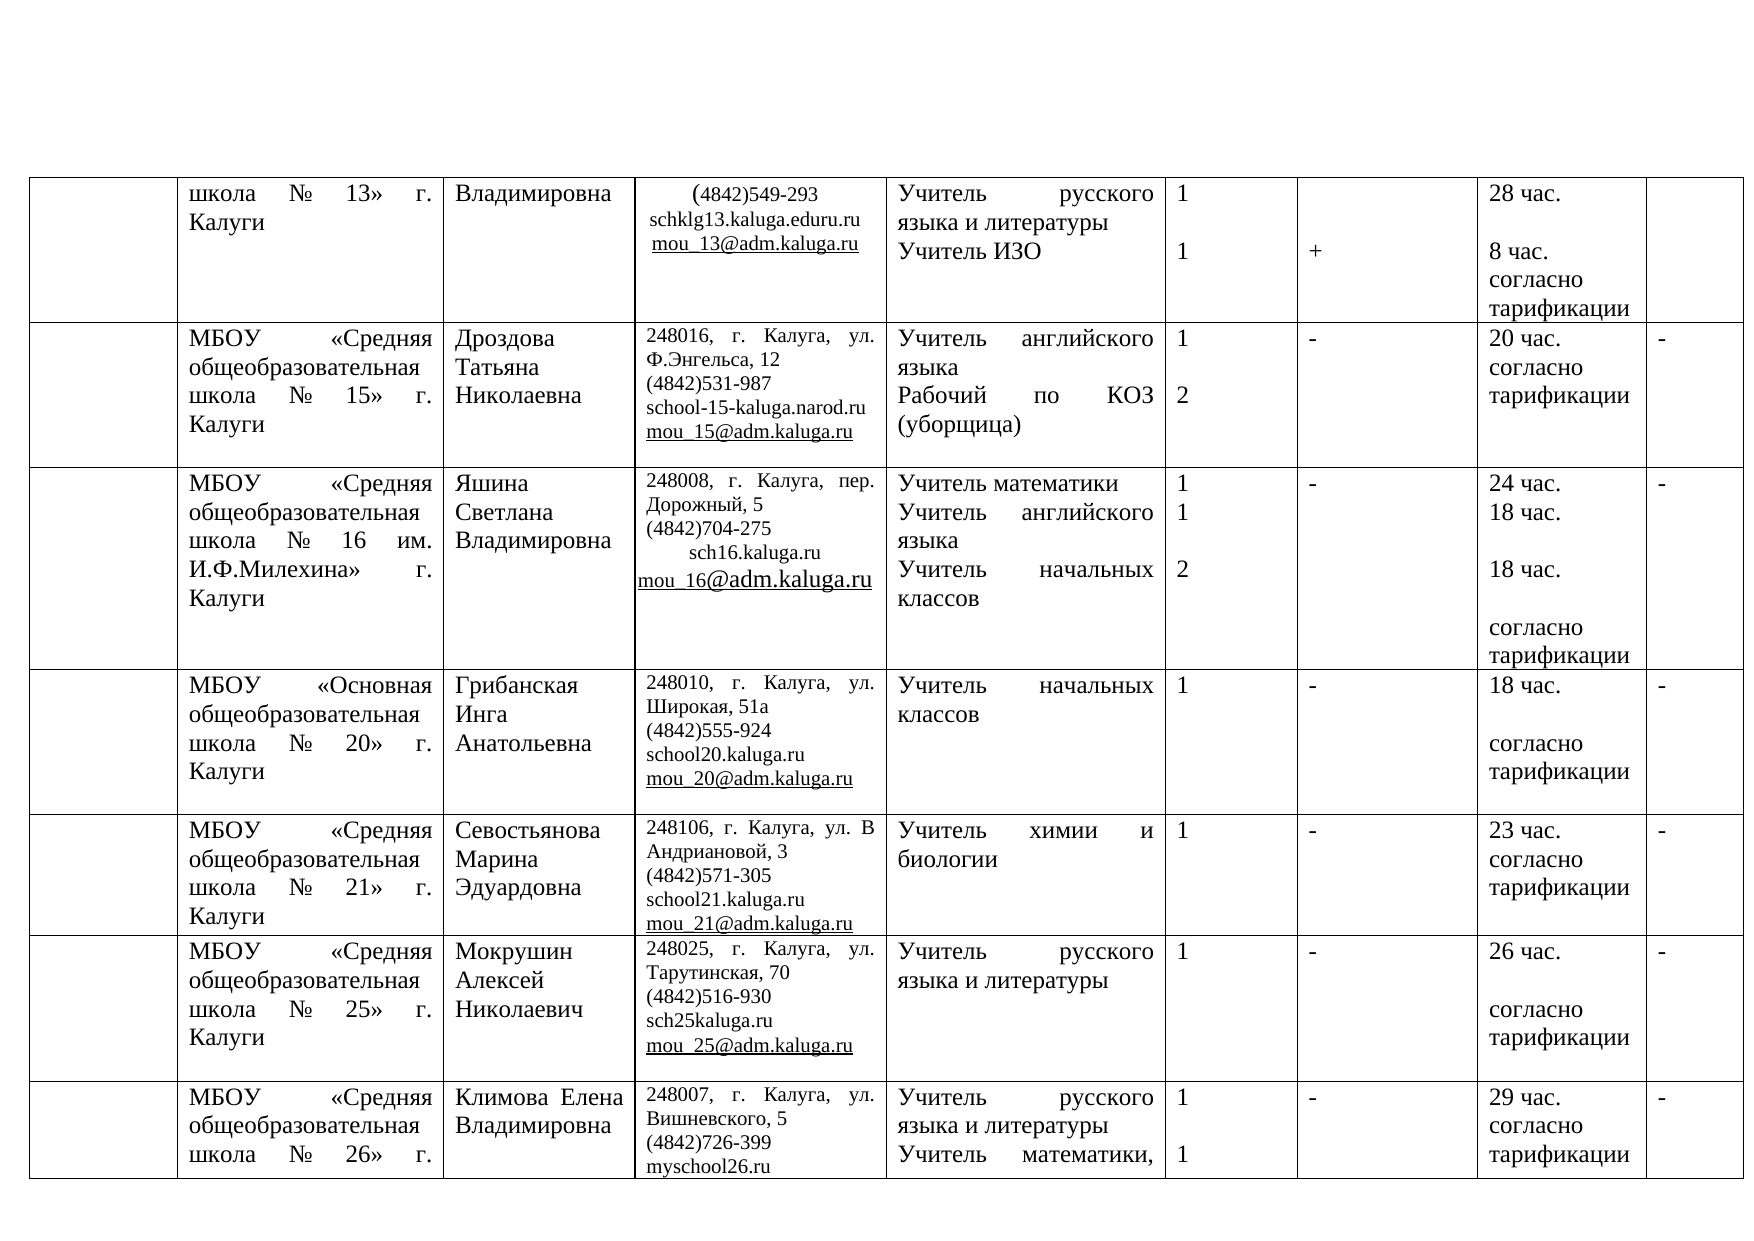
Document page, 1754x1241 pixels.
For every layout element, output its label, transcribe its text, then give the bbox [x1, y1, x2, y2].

table_cell . Калуга, ул. Тарутинская, 70 (4842)516-930 sch25kaluga.ru mou_25@adm.kaluga.ru [636, 936, 886, 1081]
table_cell 1 [1166, 815, 1297, 935]
table_cell [1647, 178, 1743, 322]
table_cell Дроздова Татьяна Николаевна [444, 323, 634, 467]
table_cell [887, 1082, 1165, 1178]
table_cell . Калуга, ул. В Андриановой, 3 (4842)571-305 school21.kaluga.ru mou_21@adm.kaluga.ru [636, 815, 886, 935]
table_cell - [1298, 670, 1477, 814]
table_cell [30, 468, 177, 669]
table_cell [30, 1082, 177, 1178]
table_cell 26 час. согласно тарификации [1478, 936, 1646, 1081]
table_cell - [1298, 323, 1477, 467]
table_cell Учитель математики Учитель английского языка Учитель начальных классов [887, 468, 1165, 669]
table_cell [887, 178, 1165, 322]
table_cell . Калуга, ул. Широкая, 51а (4842)555-924 school20.kaluga.ru mou_20@adm.kaluga.ru [636, 670, 886, 814]
table_cell Грибанская Инга Анатольевна [444, 670, 634, 814]
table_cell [1478, 1082, 1646, 1178]
table_cell Мокрушин Алексей Николаевич [444, 936, 634, 1081]
table_cell [30, 936, 177, 1081]
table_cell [444, 1082, 634, 1178]
table_cell МБОУ «Средняя общеобразовательная школа № 16 им. И.Ф.Милехина» г. Калуги [178, 468, 443, 669]
table_cell МБОУ «Средняя общеобразовательная школа № 25» г. Калуги [178, 936, 443, 1081]
table_cell - [1647, 468, 1743, 669]
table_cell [178, 178, 443, 322]
table_cell 23 час. согласно тарификации [1478, 815, 1646, 935]
table_cell - [1298, 936, 1477, 1081]
table_cell МБОУ «Средняя общеобразовательная школа № 21» г. Калуги [178, 815, 443, 935]
table_cell Учитель химии и биологии [887, 815, 1165, 935]
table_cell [636, 178, 886, 322]
table_cell 1 2 [1166, 323, 1297, 467]
table_cell . Калуга, ул. Ф.Энгельса, 12 (4842)531-987 school-15-kaluga.narod.ru mou_15@adm.kaluga.ru [636, 323, 886, 467]
table_cell . Калуга, пер. Дорожный, 5 (4842)704-275 sch16.kaluga.ru mou_16@adm.kaluga.ru [636, 468, 886, 669]
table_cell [444, 178, 634, 322]
table_cell 1 1 [1166, 1082, 1297, 1178]
table_cell - [1647, 670, 1743, 814]
table_cell [30, 323, 177, 467]
table_cell 20 час. согласно тарификации [1478, 323, 1646, 467]
table_cell - [1647, 323, 1743, 467]
table_cell - [1647, 936, 1743, 1081]
table_cell - + [1298, 178, 1477, 322]
table_cell [30, 670, 177, 814]
table_cell - [1298, 815, 1477, 935]
table_cell - [1647, 815, 1743, 935]
table_cell - [1298, 468, 1477, 669]
table_cell - [1298, 1082, 1477, 1178]
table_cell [178, 1082, 443, 1178]
table_cell 1 1 1 [1166, 178, 1297, 322]
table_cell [1478, 178, 1646, 322]
table_cell МБОУ «Основная общеобразовательная школа № 20» г. Калуги [178, 670, 443, 814]
table_cell 1 1 2 [1166, 468, 1297, 669]
table_cell Учитель русского языка и литературы [887, 936, 1165, 1081]
table_cell 1 [1166, 936, 1297, 1081]
table_cell [30, 178, 177, 322]
table_cell 18 час. согласно тарификации [1478, 670, 1646, 814]
table_cell Учитель английского языка Рабочий по КОЗ (уборщица) [887, 323, 1165, 467]
table_cell - [1647, 1082, 1743, 1178]
table_cell Севостьянова Марина Эдуардовна [444, 815, 634, 935]
table_cell МБОУ «Средняя общеобразовательная школа № 15» г. Калуги [178, 323, 443, 467]
table_cell Яшина Светлана Владимировна [444, 468, 634, 669]
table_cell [636, 1082, 886, 1178]
table_cell 24 час. 18 час. 18 час. согласно тарификации [1478, 468, 1646, 669]
table_cell 1 [1166, 670, 1297, 814]
table_cell Учитель начальных классов [887, 670, 1165, 814]
table_cell [30, 815, 177, 935]
